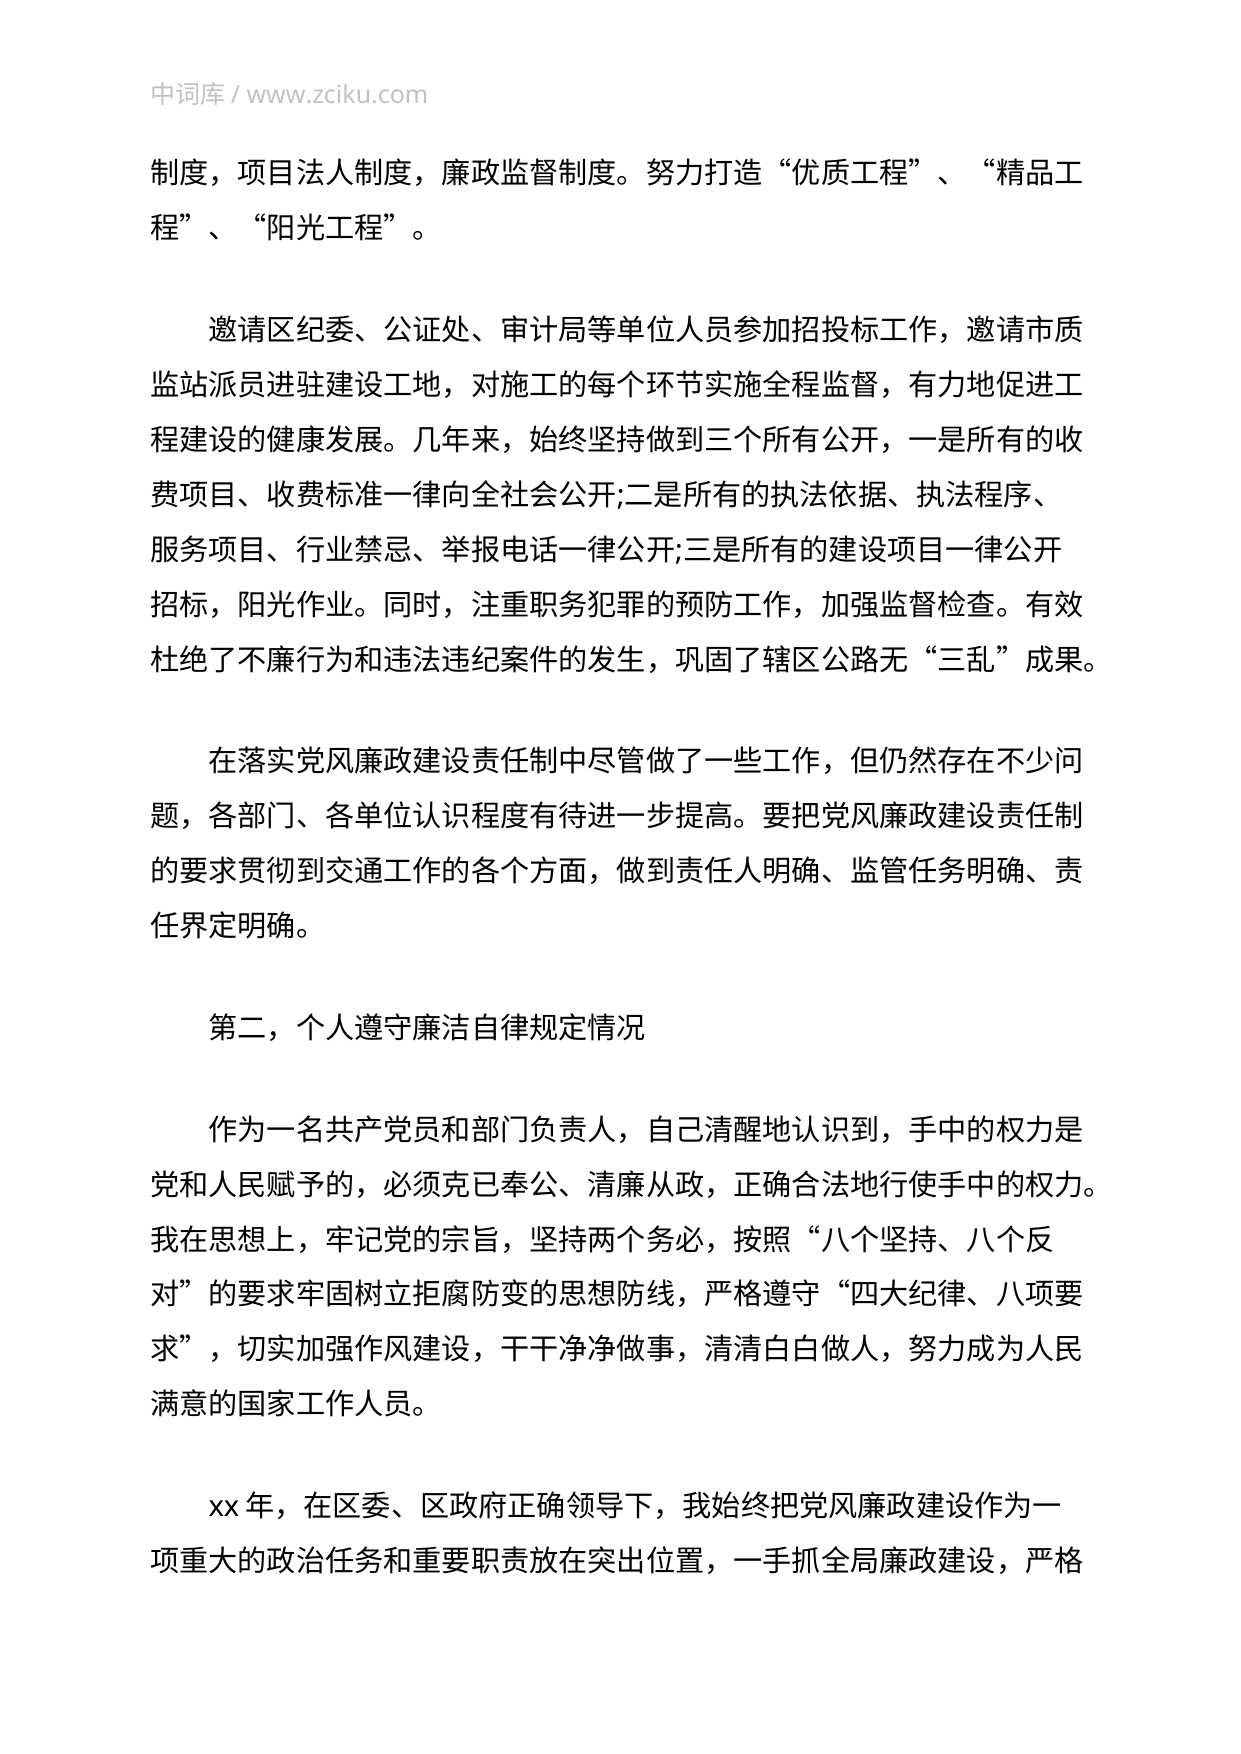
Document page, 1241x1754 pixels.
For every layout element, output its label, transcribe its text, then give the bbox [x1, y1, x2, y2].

text 在落实党风廉政建设责任制中尽管做了一些工作，但仍然存在不少问题，各部门、各单位认识程度有待进一步提高。要把党风廉政建设责任制的要求贯彻到交通工作的各个方面，做到责任人明确、监管任务明确、责任界定明确。 [150, 738, 1090, 945]
text 第二，个人遵守廉洁自律规定情况 [150, 1004, 1090, 1047]
text 作为一名共产党员和部门负责人，自己清醒地认识到，手中的权力是党和人民赋予的，必须克已奉公、清廉从政，正确合法地行使手中的权力。我在思想上，牢记党的宗旨，坚持两个务必，按照“八个坚持、八个反对”的要求牢固树立拒腐防变的思想防线，严格遵守“四大纪律、八项要求”，切实加强作风建设，干干净净做事，清清白白做人，努力成为人民满意的国家工作人员。 [150, 1106, 1090, 1423]
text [150, 150, 1090, 247]
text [150, 1482, 1090, 1580]
text 邀请区纪委、公证处、审计局等单位人员参加招投标工作，邀请市质监站派员进驻建设工地，对施工的每个环节实施全程监督，有力地促进工程建设的健康发展。几年来，始终坚持做到三个所有公开，一是所有的收费项目、收费标准一律向全社会公开;二是所有的执法依据、执法程序、服务项目、行业禁忌、举报电话一律公开;三是所有的建设项目一律公开招标，阳光作业。同时，注重职务犯罪的预防工作，加强监督检查。有效杜绝了不廉行为和违法违纪案件的发生，巩固了辖区公路无“三乱”成果。 [150, 307, 1090, 678]
